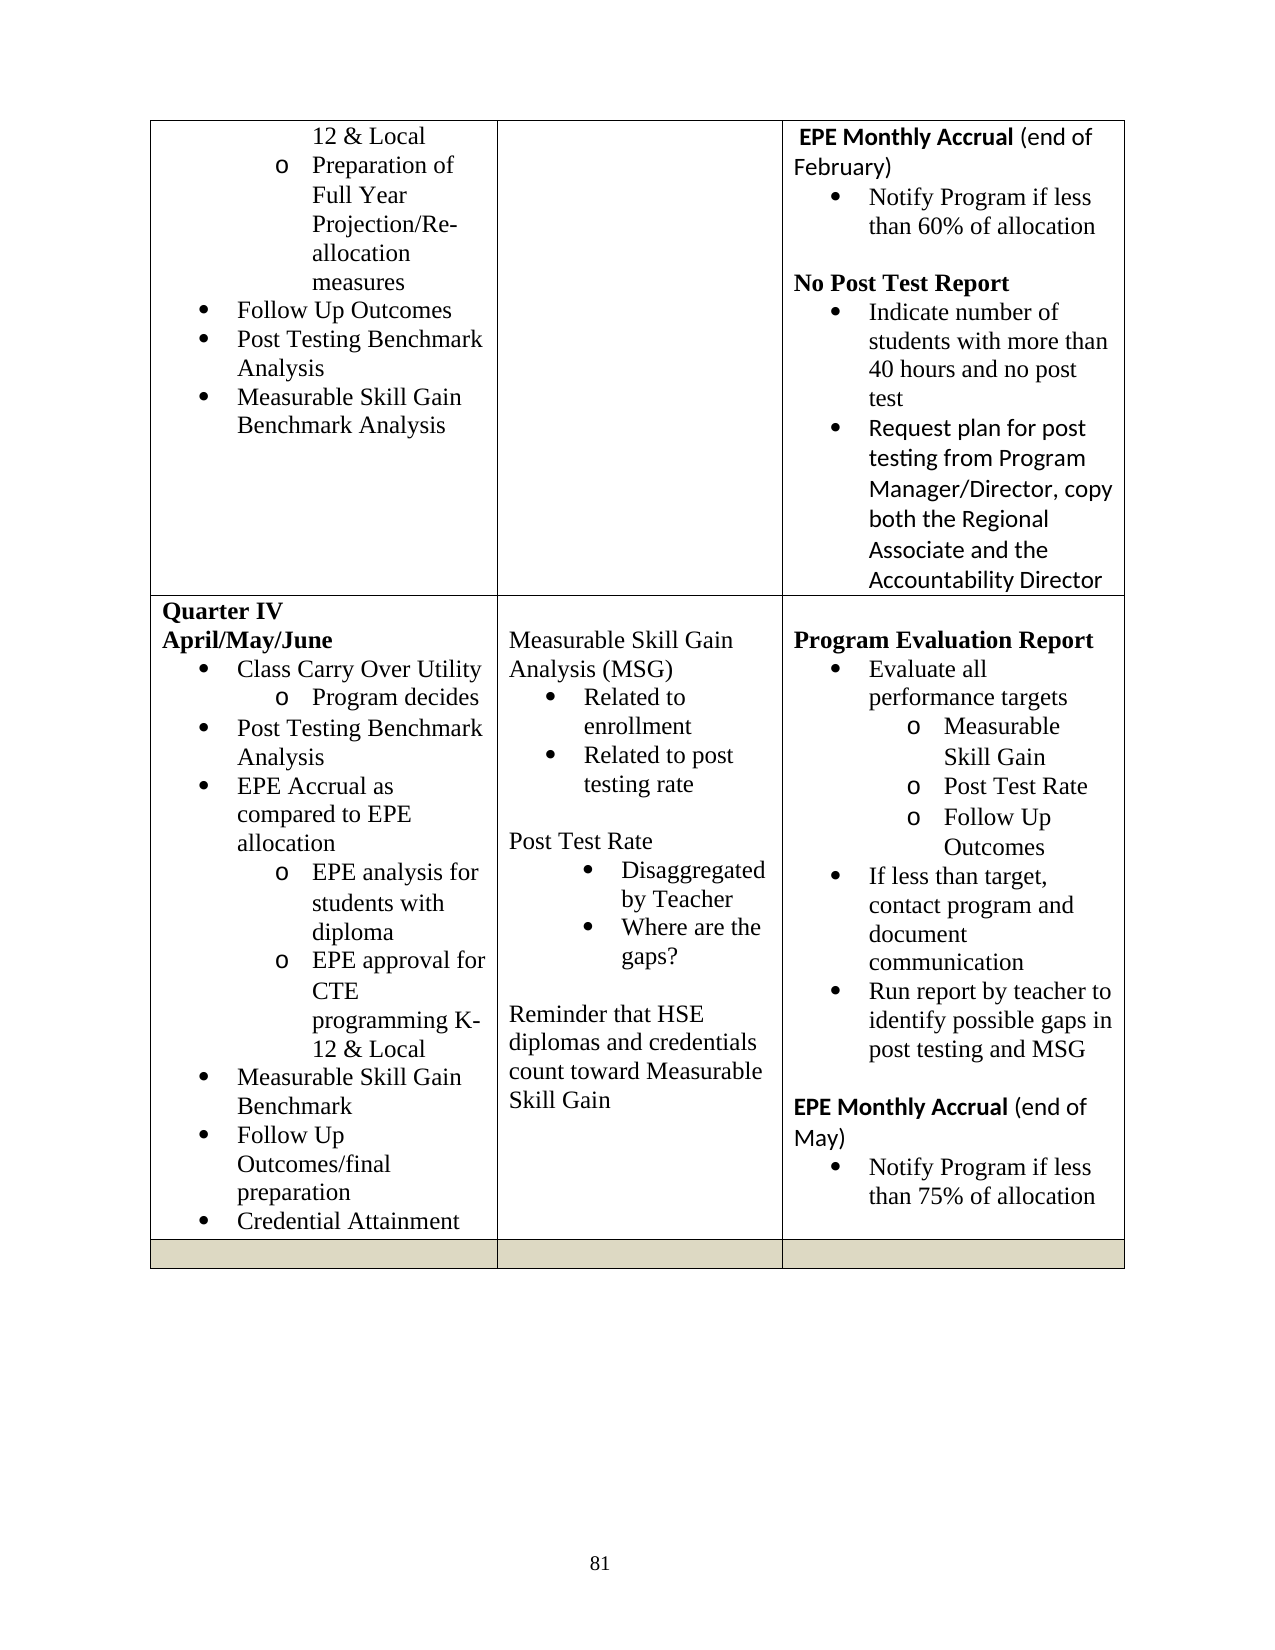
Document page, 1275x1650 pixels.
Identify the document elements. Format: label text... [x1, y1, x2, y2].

table_cell Measurable Skill Gain Analysis (MSG) Related to enrollment Related to post testing rate Post Test Rate Disaggregated by Teacher Where are the gaps? Reminder that HSE diplomas and credentials count toward Measurable Skill Gain [498, 596, 782, 1238]
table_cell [151, 121, 497, 595]
table_cell [151, 1240, 497, 1268]
table_cell [783, 1240, 1124, 1268]
table_cell Program Evaluation Report Evaluate all performance targets Measurable Skill Gain Post Test Rate Follow Up Outcomes If less than target, contact program and document communication Run report by teacher to identify possible gaps in post testing and MSG EPE Monthly Accrual (end of May) Notify Program if less than 75% of allocation [783, 596, 1124, 1238]
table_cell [783, 121, 1124, 595]
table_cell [498, 121, 782, 595]
table_cell Quarter IV April/May/June Class Carry Over Utility Program decides Post Testing Benchmark Analysis EPE Accrual as compared to EPE allocation EPE analysis for students with diploma EPE approval for CTE programming K-12 & Local Measurable Skill Gain Benchmark Follow Up Outcomes/final preparation Credential Attainment [151, 596, 497, 1238]
table_cell [498, 1240, 782, 1268]
